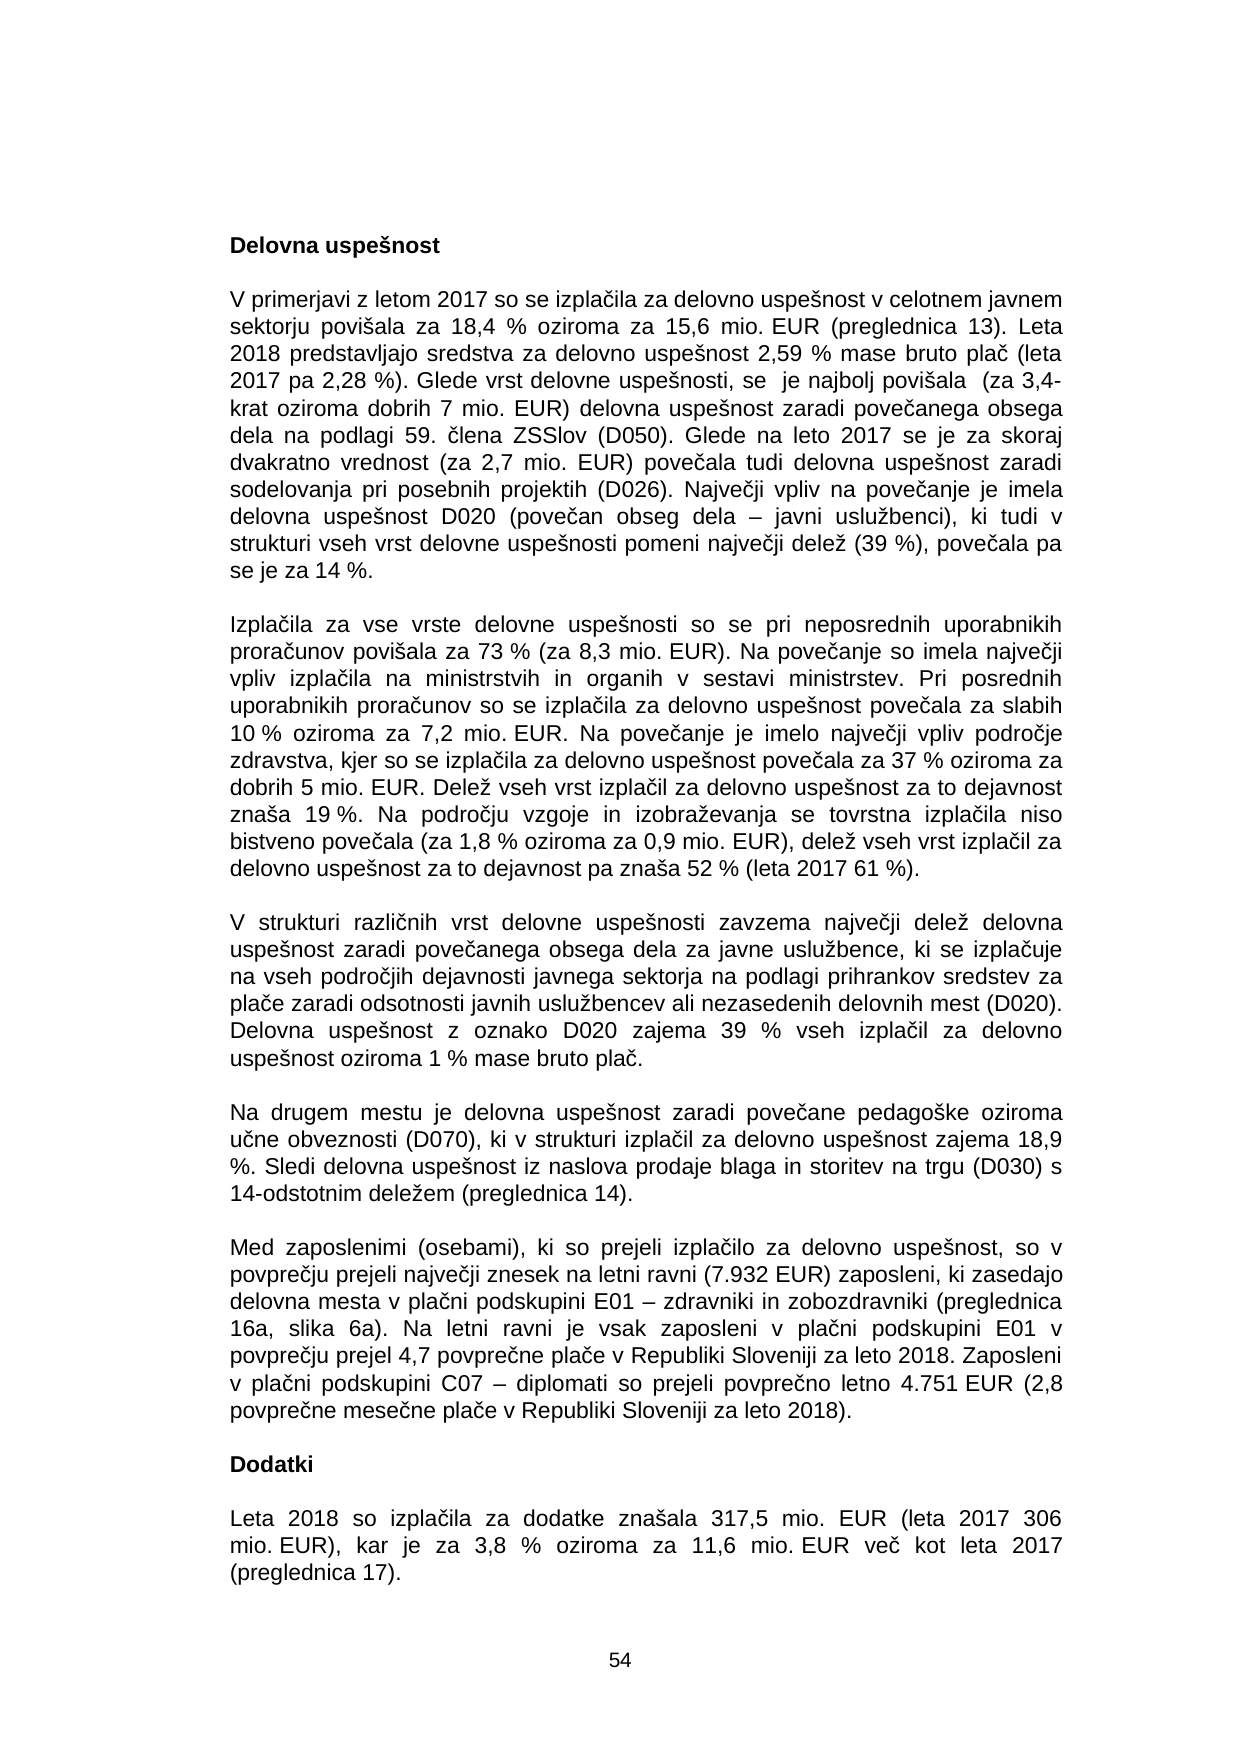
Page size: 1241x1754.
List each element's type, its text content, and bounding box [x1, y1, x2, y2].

text Leta 2018 so izplačila za dodatke znašala 317,5 mio. EUR (leta 2017 306 mio. EUR), kar je za 3,8 % oziroma za 11,6 mio. EUR več kot leta 2017 (preglednica 17). [229, 1504, 1063, 1586]
text Med zaposlenimi (osebami), ki so prejeli izplačilo za delovno uspešnost, so v povprečju prejeli največji znesek na letni ravni (7.932 EUR) zaposleni, ki zasedajo delovna mesta v plačni podskupini E01 – zdravniki in zobozdravniki (preglednica 16a, slika 6a). Na letni ravni je vsak zaposleni v plačni podskupini E01 v povprečju prejel 4,7 povprečne plače v Republiki Sloveniji za leto 2018. Zaposleni v plačni podskupini C07 – diplomati so prejeli povprečno letno 4.751 EUR (2,8 povprečne mesečne plače v Republiki Sloveniji za leto 2018). [229, 1233, 1063, 1423]
text V primerjavi z letom 2017 so se izplačila za delovno uspešnost v celotnem javnem sektorju povišala za 18,4 % oziroma za 15,6 mio. EUR (preglednica 13). Leta 2018 predstavljajo sredstva za delovno uspešnost 2,59 % mase bruto plač (leta 2017 pa 2,28 %). Glede vrst delovne uspešnosti, se je najbolj povišala (za 3,4-krat oziroma dobrih 7 mio. EUR) delovna uspešnost zaradi povečanega obsega dela na podlagi 59. člena ZSSlov (D050). Glede na leto 2017 se je za skoraj dvakratno vrednost (za 2,7 mio. EUR) povečala tudi delovna uspešnost zaradi sodelovanja pri posebnih projektih (D026). Največji vpliv na povečanje je imela delovna uspešnost D020 (povečan obseg dela – javni uslužbenci), ki tudi v strukturi vseh vrst delovne uspešnosti pomeni največji delež (39 %), povečala pa se je za 14 %. [229, 286, 1063, 583]
text Delovna uspešnost [229, 231, 1063, 258]
list V strukturi različnih vrst delovne uspešnosti zavzema največji delež delovna uspešnost zaradi povečanega obsega dela za javne uslužbence, ki se izplačuje na vseh področjih dejavnosti javnega sektorja na podlagi prihrankov sredstev za plače zaradi odsotnosti javnih uslužbencev ali nezasedenih delovnih mest (D020). Delovna uspešnost z oznako D020 zajema 39 % vseh izplačil za delovno uspešnost oziroma 1 % mase bruto plač. [229, 908, 1063, 1071]
text Dodatki [229, 1450, 1063, 1477]
text Na drugem mestu je delovna uspešnost zaradi povečane pedagoške oziroma učne obveznosti (D070), ki v strukturi izplačil za delovno uspešnost zajema 18,9 %. Sledi delovna uspešnost iz naslova prodaje blaga in storitev na trgu (D030) s 14-odstotnim deležem (preglednica 14). [229, 1098, 1063, 1206]
text Izplačila za vse vrste delovne uspešnosti so se pri neposrednih uporabnikih proračunov povišala za 73 % (za 8,3 mio. EUR). Na povečanje so imela največji vpliv izplačila na ministrstvih in organih v sestavi ministrstev. Pri posrednih uporabnikih proračunov so se izplačila za delovno uspešnost povečala za slabih 10 % oziroma za 7,2 mio. EUR. Na povečanje je imelo največji vpliv področje zdravstva, kjer so se izplačila za delovno uspešnost povečala za 37 % oziroma za dobrih 5 mio. EUR. Delež vseh vrst izplačil za delovno uspešnost za to dejavnost znaša 19 %. Na področju vzgoje in izobraževanja se tovrstna izplačila niso bistveno povečala (za 1,8 % oziroma za 0,9 mio. EUR), delež vseh vrst izplačil za delovno uspešnost za to dejavnost pa znaša 52 % (leta 2017 61 %). [229, 611, 1063, 881]
